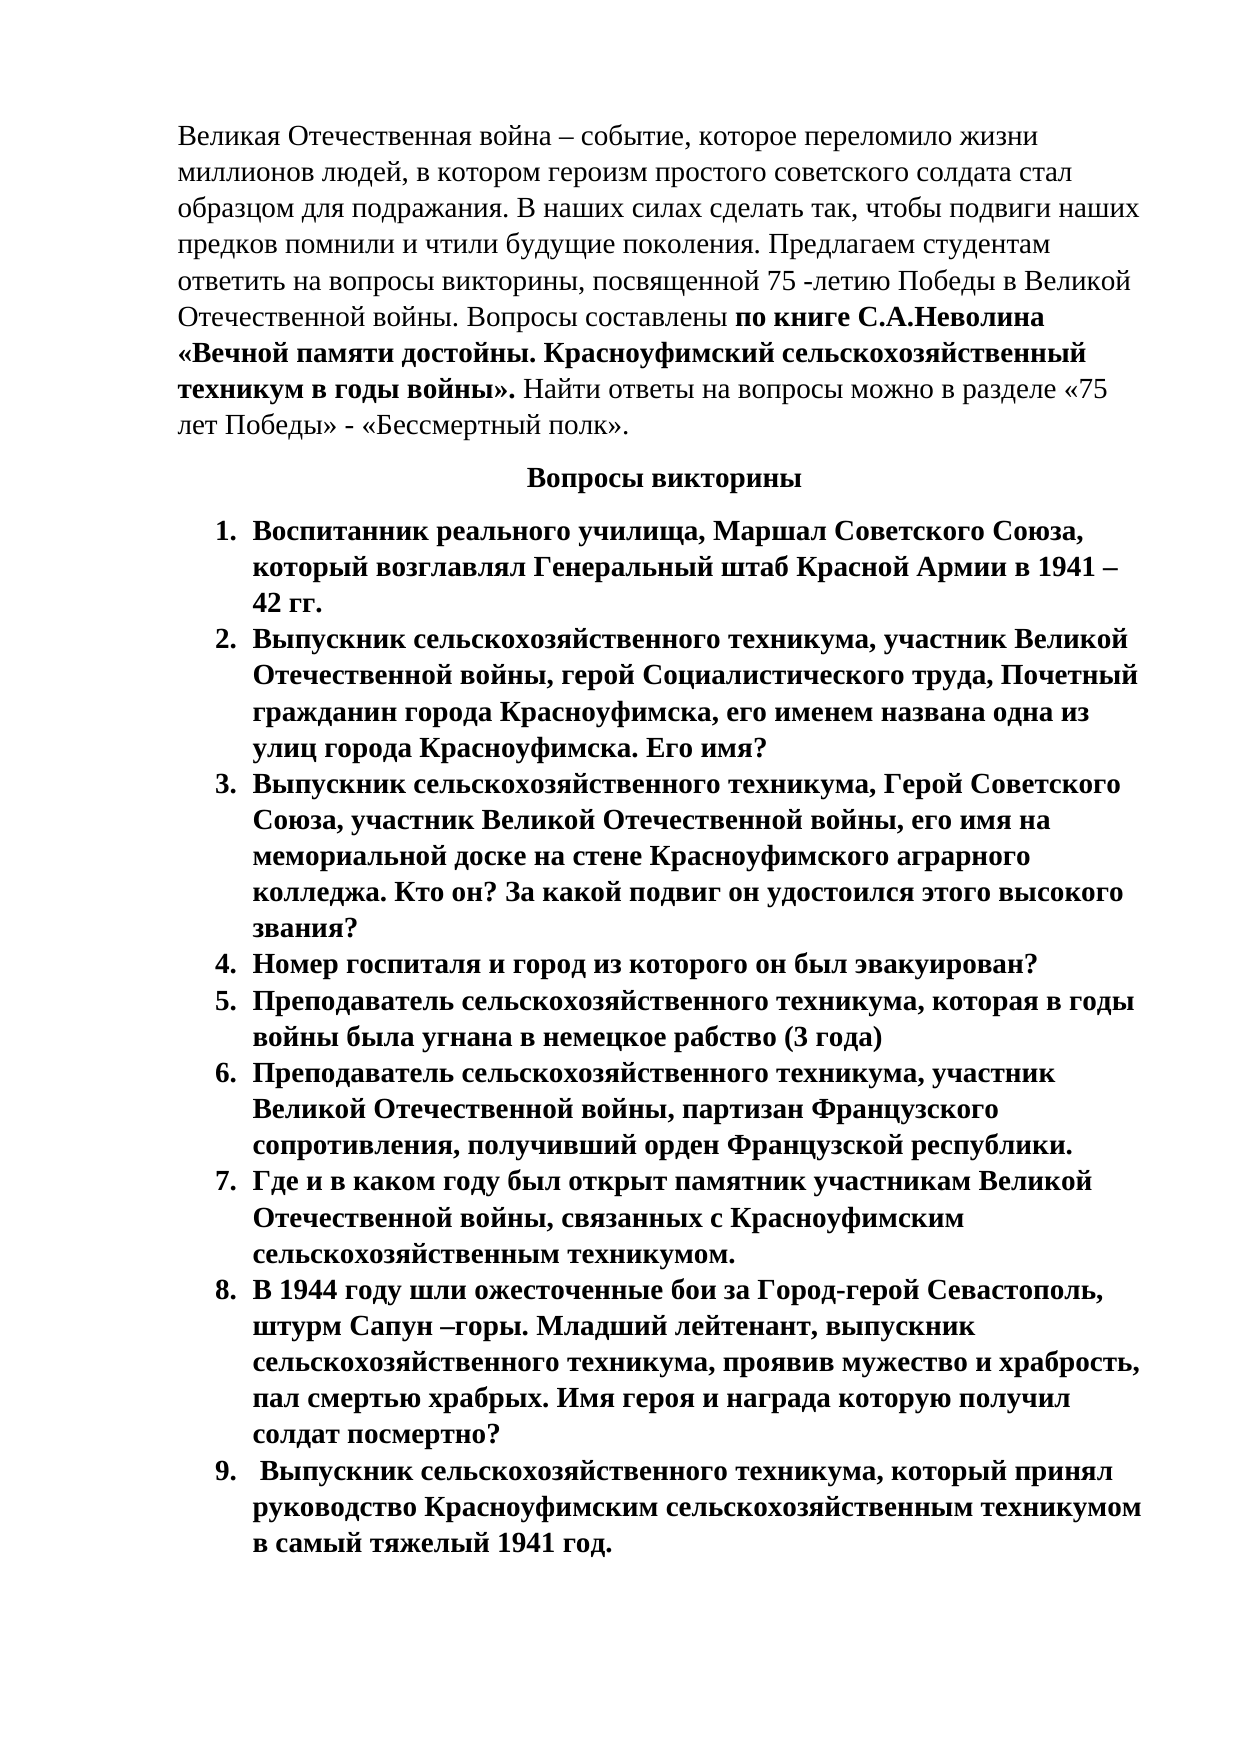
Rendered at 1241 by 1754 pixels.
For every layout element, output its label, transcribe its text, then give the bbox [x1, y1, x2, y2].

text Вопросы викторины [177, 460, 1152, 494]
list Преподаватель сельскохозяйственного техникума, которая в годы войны была угнана в немецкое рабство (3 года) [215, 983, 1152, 1052]
text Великая Отечественная война – событие, которое переломило жизни миллионов людей, в котором героизм простого советского солдата стал образцом для подражания. В наших силах сделать так, чтобы подвиги наших предков помнили и чтили будущие поколения. Предлагаем студентам ответить на вопросы викторины, посвященной 75 -летию Победы в Великой Отечественной войны. Вопросы составлены по книге С.А.Неволина «Вечной памяти достойны. Красноуфимский сельскохозяйственный техникум в годы войны». Найти ответы на вопросы можно в разделе «75 лет Победы» - «Бессмертный полк». [177, 118, 1152, 441]
list Воспитанник реального училища, Маршал Советского Союза, который возглавлял Генеральный штаб Красной Армии в 1941 – 42 гг. [215, 513, 1152, 619]
list Преподаватель сельскохозяйственного техникума, участник Великой Отечественной войны, партизан Французского сопротивления, получивший орден Французской республики. [215, 1055, 1152, 1161]
list В 1944 году шли ожесточенные бои за Город-герой Севастополь, штурм Сапун –горы. Младший лейтенант, выпускник сельскохозяйственного техникума, проявив мужество и храбрость, пал смертью храбрых. Имя героя и награда которую получил солдат посмертно? [215, 1272, 1152, 1450]
list Выпускник сельскохозяйственного техникума, который принял руководство Красноуфимским сельскохозяйственным техникумом в самый тяжелый 1941 год. [215, 1453, 1152, 1558]
list Где и в каком году был открыт памятник участникам Великой Отечественной войны, связанных с Красноуфимским сельскохозяйственным техникумом. [215, 1163, 1152, 1269]
list Выпускник сельскохозяйственного техникума, Герой Советского Союза, участник Великой Отечественной войны, его имя на мемориальной доске на стене Красноуфимского аграрного колледжа. Кто он? За какой подвиг он удостоился этого высокого звания? [215, 766, 1152, 944]
list Номер госпиталя и город из которого он был эвакуирован? [215, 947, 1152, 980]
list Выпускник сельскохозяйственного техникума, участник Великой Отечественной войны, герой Социалистического труда, Почетный гражданин города Красноуфимска, его именем названа одна из улиц города Красноуфимска. Его имя? [215, 621, 1152, 763]
